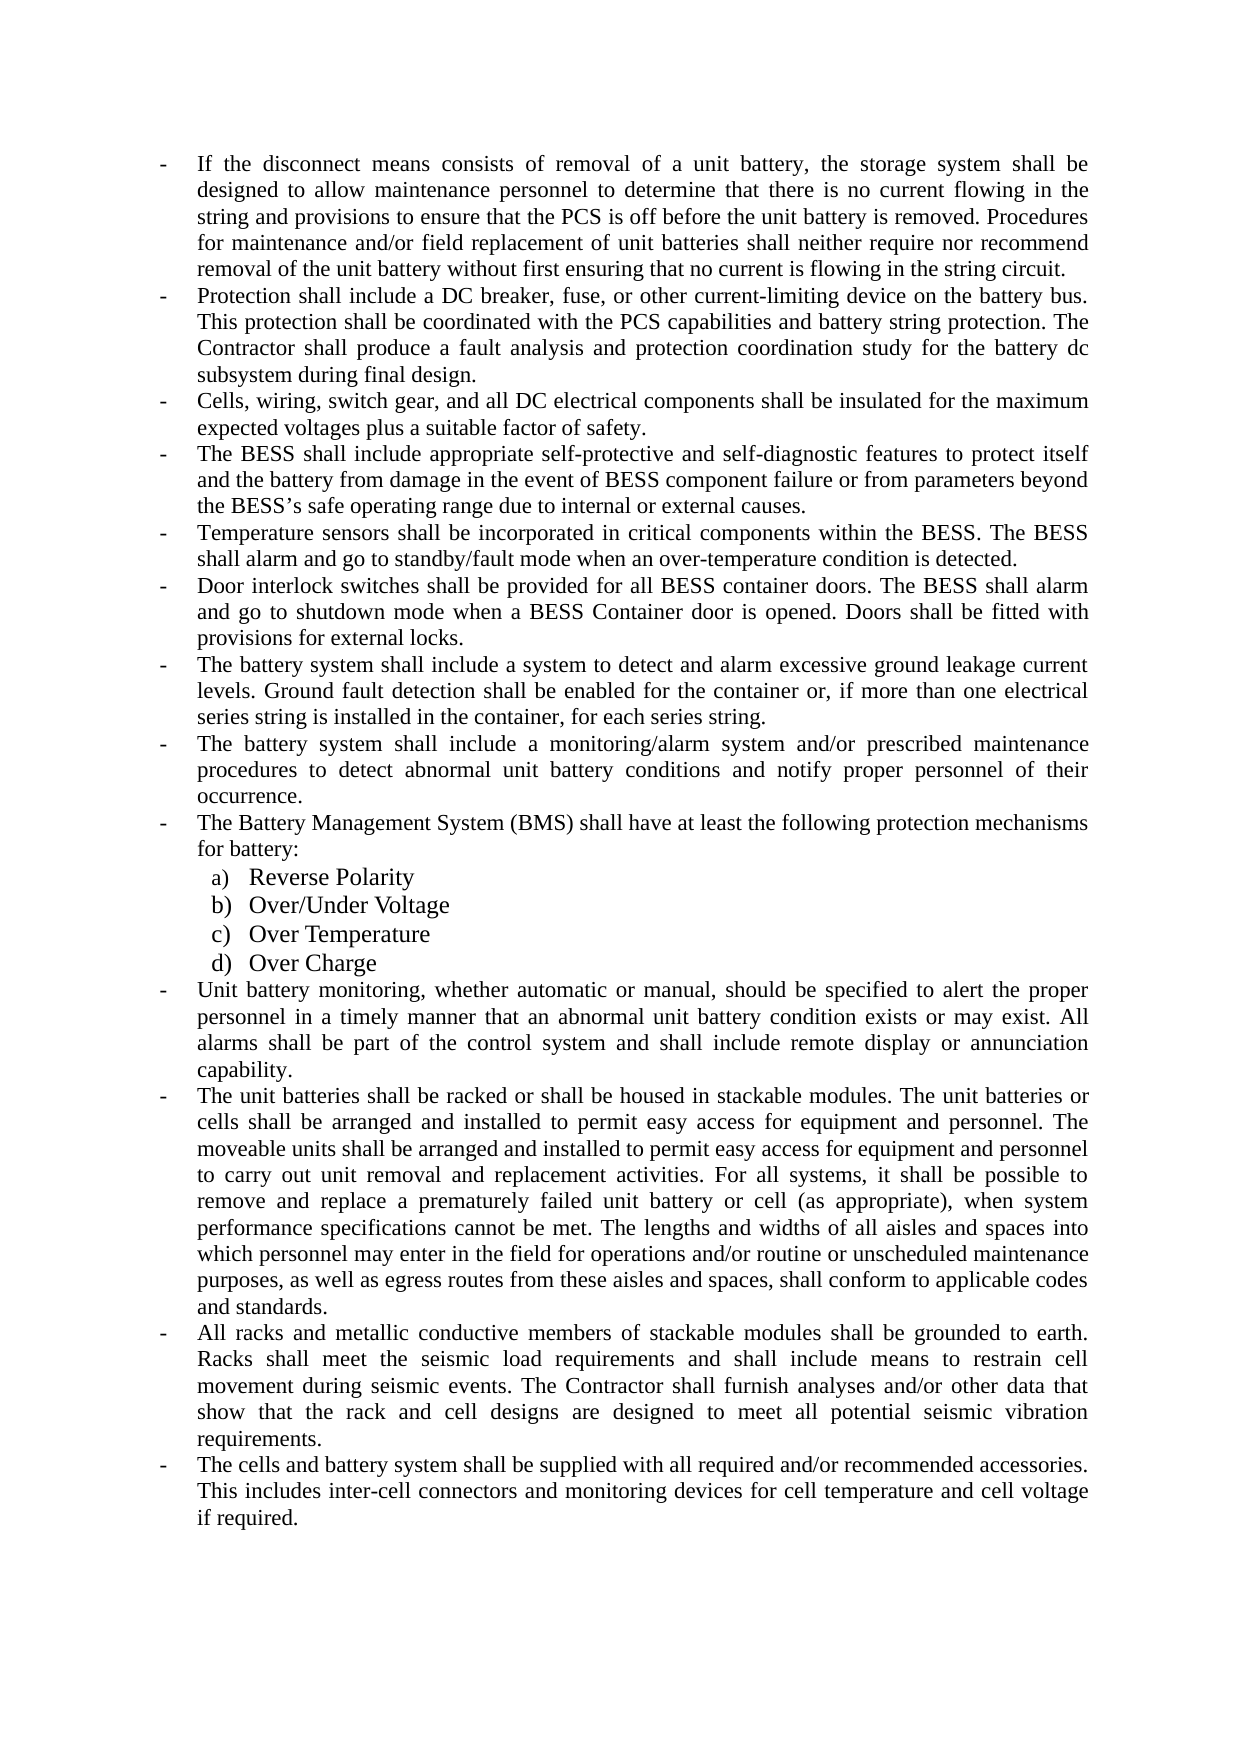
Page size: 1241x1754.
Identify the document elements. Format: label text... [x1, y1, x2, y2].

list The cells and battery system shall be supplied with all required and/or recommended accessories. This includes inter-cell connectors and monitoring devices for cell temperature and cell voltage if required. [159, 1451, 1090, 1530]
list Over Temperature [211, 919, 1090, 948]
list Cells, wiring, switch gear, and all DC electrical components shall be insulated for the maximum expected voltages plus a suitable factor of safety. [159, 387, 1090, 440]
list Protection shall include a DC breaker, fuse, or other current-limiting device on the battery bus. This protection shall be coordinated with the PCS capabilities and battery string protection. The Contractor shall produce a fault analysis and protection coordination study for the battery dc subsystem during final design. [159, 282, 1090, 387]
list The Battery Management System (BMS) shall have at least the following protection mechanisms for battery: [159, 809, 1090, 862]
list The battery system shall include a monitoring/alarm system and/or prescribed maintenance procedures to detect abnormal unit battery conditions and notify proper personnel of their occurrence. [159, 730, 1090, 809]
list If the disconnect means consists of removal of a unit battery, the storage system shall be designed to allow maintenance personnel to determine that there is no current flowing in the string and provisions to ensure that the PCS is off before the unit battery is removed. Procedures for maintenance and/or field replacement of unit batteries shall neither require nor recommend removal of the unit battery without first ensuring that no current is flowing in the string circuit. [159, 150, 1090, 282]
list The battery system shall include a system to detect and alarm excessive ground leakage current levels. Ground fault detection shall be enabled for the container or, if more than one electrical series string is installed in the container, for each series string. [159, 651, 1090, 730]
list Over Charge [211, 948, 1090, 977]
list The unit batteries shall be racked or shall be housed in stackable modules. The unit batteries or cells shall be arranged and installed to permit easy access for equipment and personnel. The moveable units shall be arranged and installed to permit easy access for equipment and personnel to carry out unit removal and replacement activities. For all systems, it shall be possible to remove and replace a prematurely failed unit battery or cell (as appropriate), when system performance specifications cannot be met. The lengths and widths of all aisles and spaces into which personnel may enter in the field for operations and/or routine or unscheduled maintenance purposes, as well as egress routes from these aisles and spaces, shall conform to applicable codes and standards. [159, 1082, 1090, 1319]
list Reverse Polarity [211, 862, 1090, 890]
list Unit battery monitoring, whether automatic or manual, should be specified to alert the proper personnel in a timely manner that an abnormal unit battery condition exists or may exist. All alarms shall be part of the control system and shall include remote display or annunciation capability. [159, 977, 1090, 1082]
list Door interlock switches shall be provided for all BESS container doors. The BESS shall alarm and go to shutdown mode when a BESS Container door is opened. Doors shall be fitted with provisions for external locks. [159, 572, 1090, 651]
list Over/Under Voltage [211, 890, 1090, 919]
list All racks and metallic conductive members of stackable modules shall be grounded to earth. Racks shall meet the seismic load requirements and shall include means to restrain cell movement during seismic events. The Contractor shall furnish analyses and/or other data that show that the rack and cell designs are designed to meet all potential seismic vibration requirements. [159, 1319, 1090, 1451]
list The BESS shall include appropriate self-protective and self-diagnostic features to protect itself and the battery from damage in the event of BESS component failure or from parameters beyond the BESS’s safe operating range due to internal or external causes. [159, 440, 1090, 519]
list Temperature sensors shall be incorporated in critical components within the BESS. The BESS shall alarm and go to standby/fault mode when an over-temperature condition is detected. [159, 519, 1090, 572]
